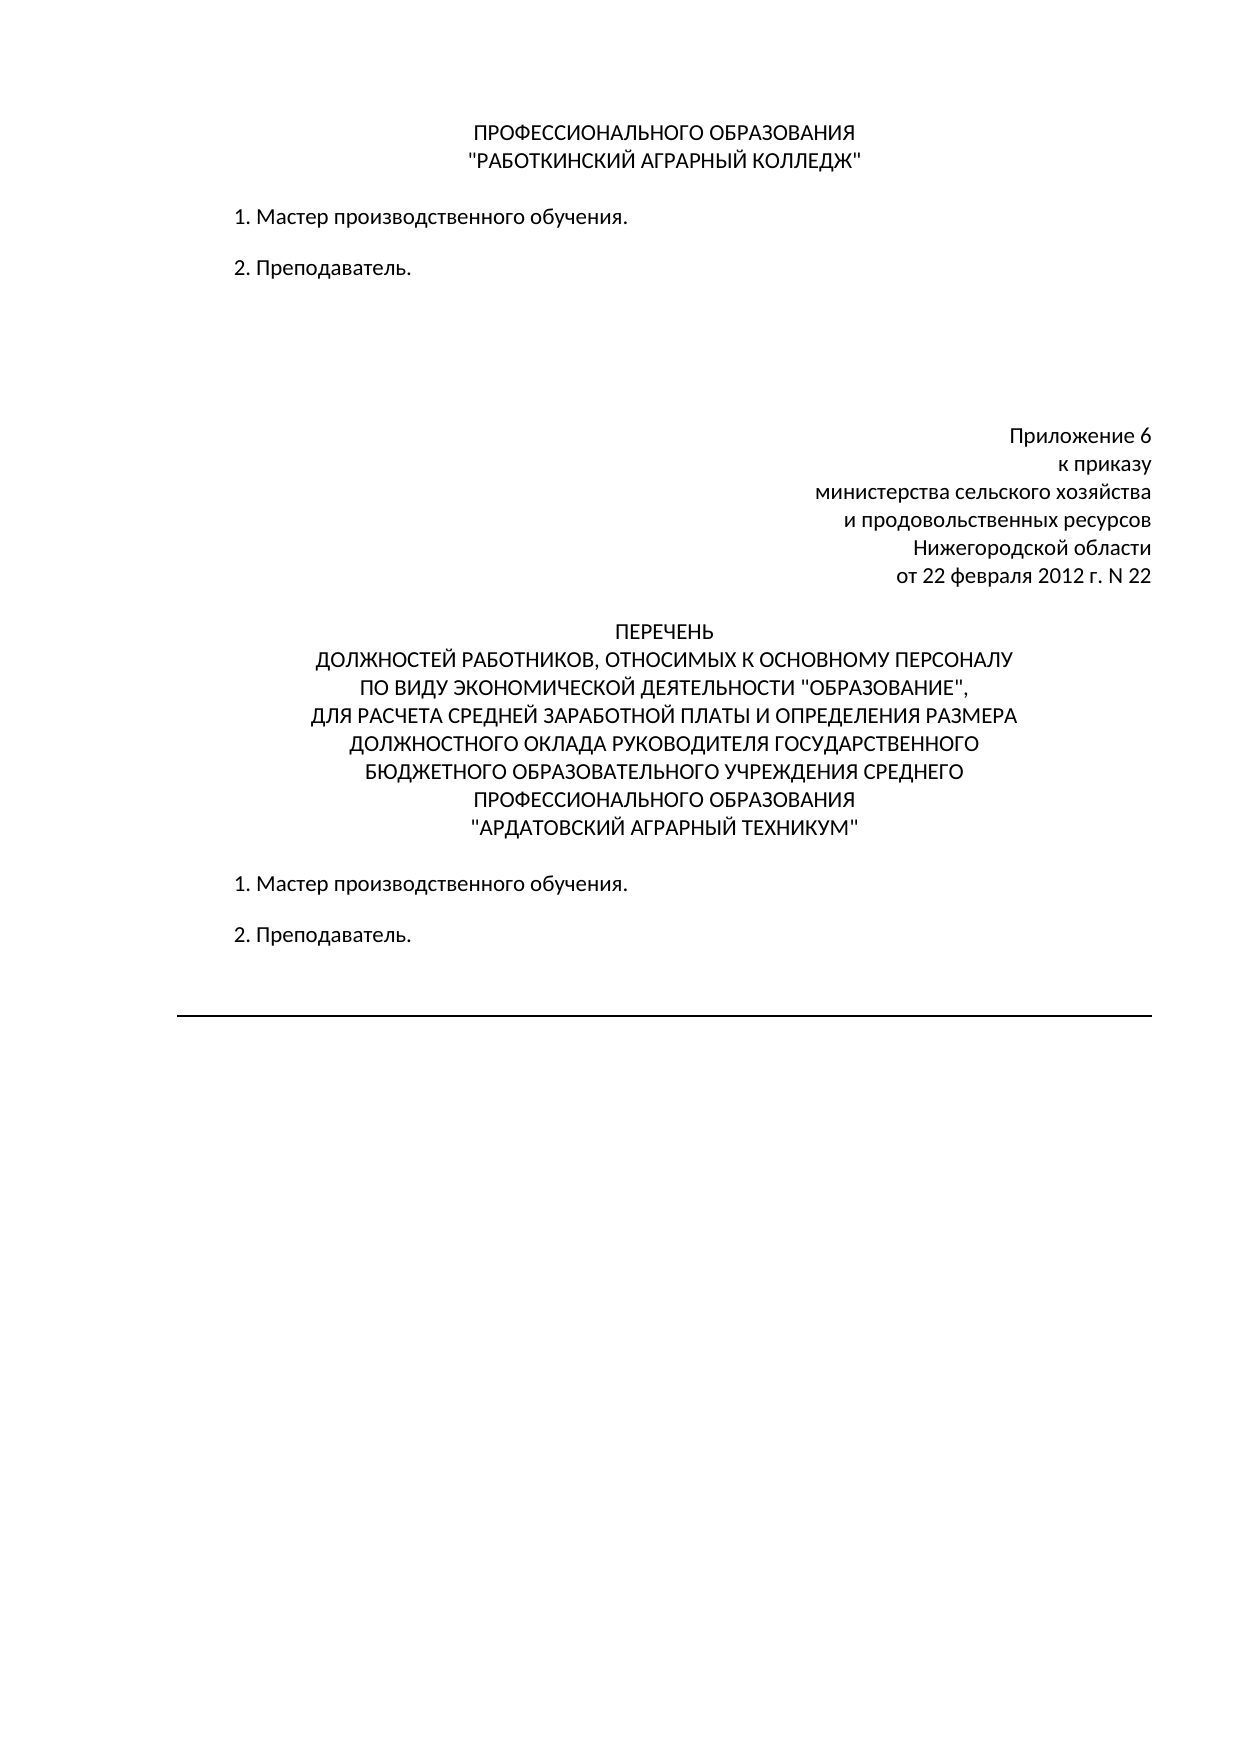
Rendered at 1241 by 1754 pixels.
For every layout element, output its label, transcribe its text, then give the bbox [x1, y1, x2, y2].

text ДЛЯ РАСЧЕТА СРЕДНЕЙ ЗАРАБОТНОЙ ПЛАТЫ И ОПРЕДЕЛЕНИЯ РАЗМЕРА [177, 701, 1152, 729]
text ПО ВИДУ ЭКОНОМИЧЕСКОЙ ДЕЯТЕЛЬНОСТИ "ОБРАЗОВАНИЕ", [177, 673, 1152, 701]
text министерства сельского хозяйства [177, 477, 1152, 505]
text "АРДАТОВСКИЙ АГРАРНЫЙ ТЕХНИКУМ" [177, 813, 1152, 842]
text Нижегородской области [177, 533, 1152, 561]
text 1. Мастер производственного обучения. [177, 202, 1152, 230]
text ПЕРЕЧЕНЬ [177, 617, 1152, 645]
text 1. Мастер производственного обучения. [177, 869, 1152, 898]
text 2. Преподаватель. [177, 253, 1152, 281]
text ПРОФЕССИОНАЛЬНОГО ОБРАЗОВАНИЯ [177, 118, 1152, 146]
text и продовольственных ресурсов [177, 505, 1152, 533]
text БЮДЖЕТНОГО ОБРАЗОВАТЕЛЬНОГО УЧРЕЖДЕНИЯ СРЕДНЕГО [177, 757, 1152, 786]
text к приказу [177, 449, 1152, 477]
text ДОЛЖНОСТНОГО ОКЛАДА РУКОВОДИТЕЛЯ ГОСУДАРСТВЕННОГО [177, 729, 1152, 757]
text Приложение 6 [177, 421, 1152, 449]
text ДОЛЖНОСТЕЙ РАБОТНИКОВ, ОТНОСИМЫХ К ОСНОВНОМУ ПЕРСОНАЛУ [177, 645, 1152, 673]
text "РАБОТКИНСКИЙ АГРАРНЫЙ КОЛЛЕДЖ" [177, 146, 1152, 174]
text ПРОФЕССИОНАЛЬНОГО ОБРАЗОВАНИЯ [177, 786, 1152, 813]
text от 22 февраля 2012 г. N 22 [177, 561, 1152, 589]
text 2. Преподаватель. [177, 921, 1152, 948]
